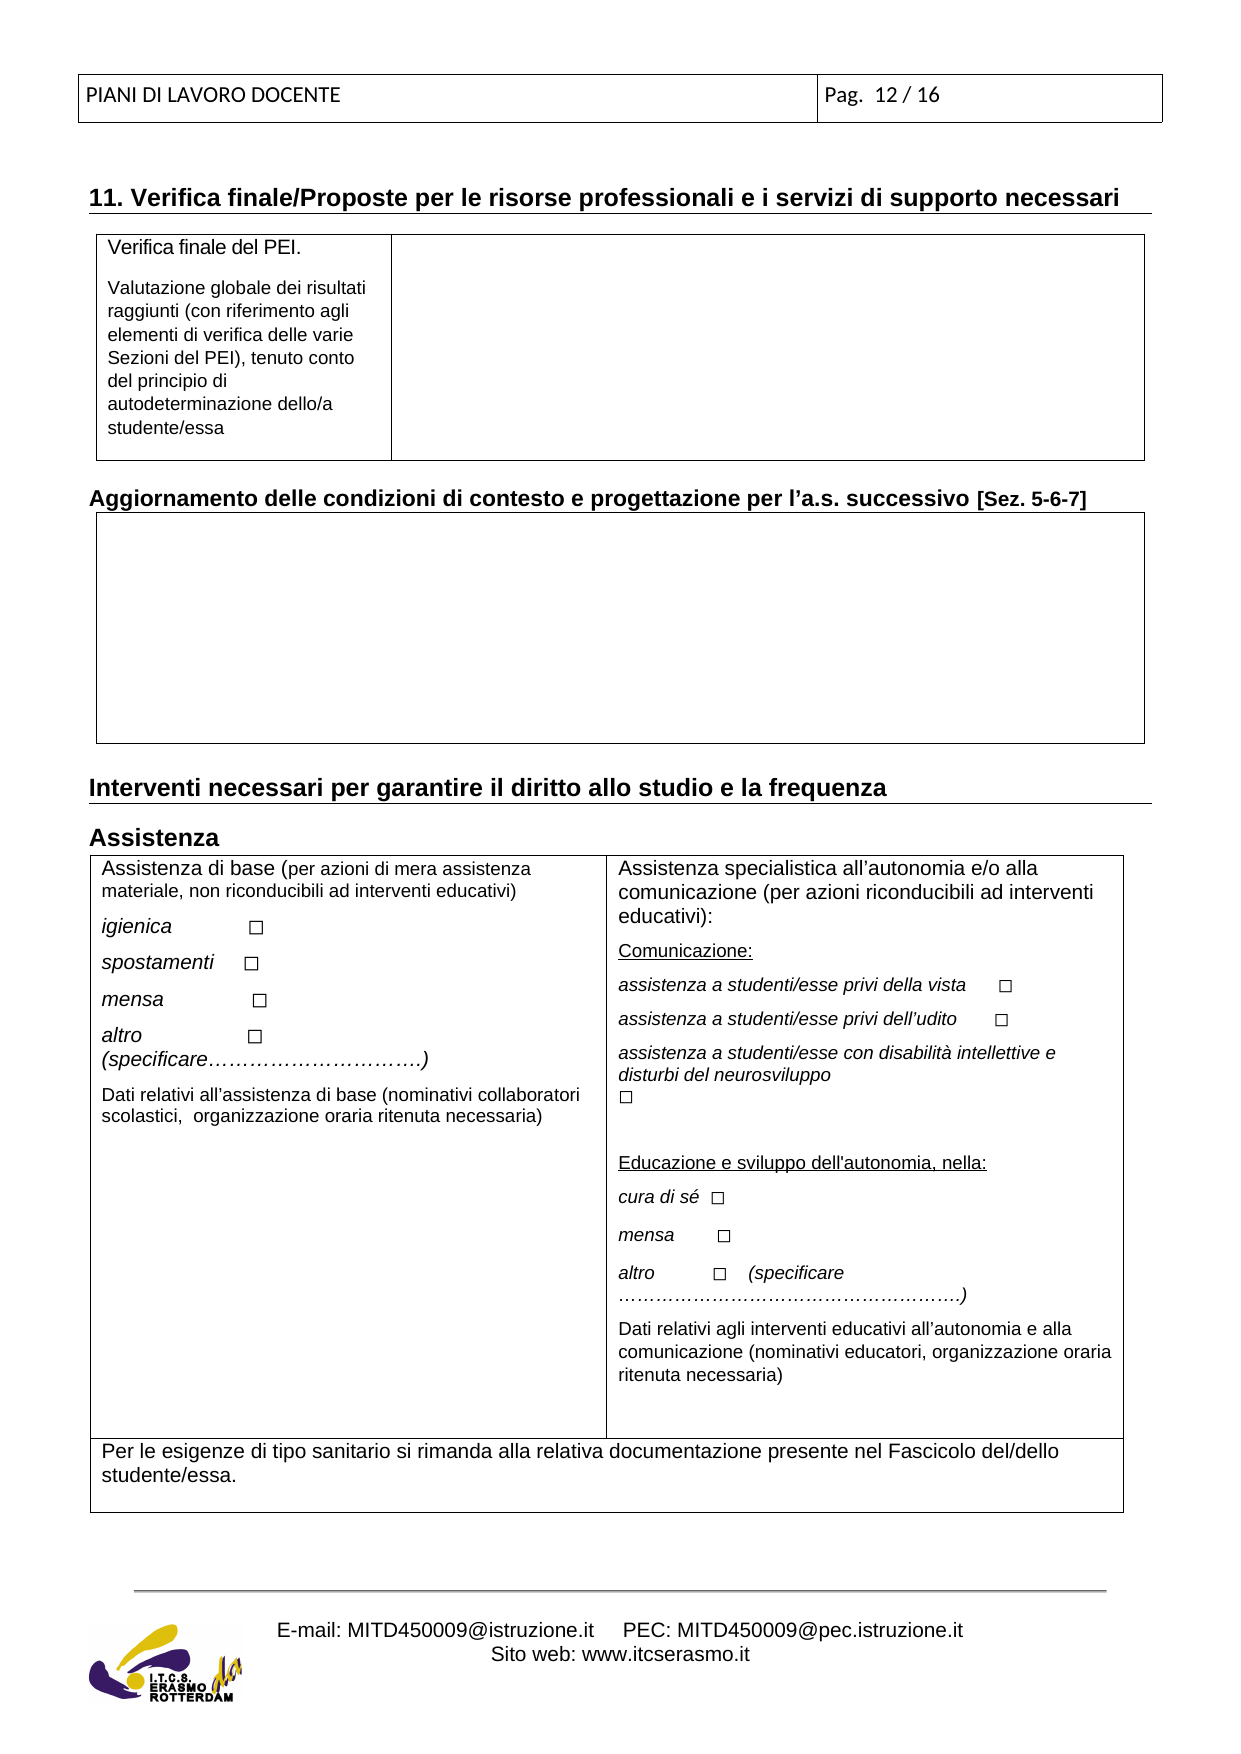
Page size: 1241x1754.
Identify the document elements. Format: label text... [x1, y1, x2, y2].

table_header Assistenza specialistica all’autonomia e/o alla comunicazione (per azioni riconducibili ad interventi educativi): Comunicazione: assistenza a studenti/esse privi della vista ◻ assistenza a studenti/esse privi dell’udito ◻ assistenza a studenti/esse con disabilità intellettive e disturbi del neurosviluppo ◻ Educazione e sviluppo dell'autonomia, nella: cura di sé ◻ mensa ◻ altro ◻ (specificare ……………………………………………….) Dati relativi agli interventi educativi all’autonomia e alla comunicazione (nominativi educatori, organizzazione oraria ritenuta necessaria) [607, 856, 1123, 1438]
table_cell Per le esigenze di tipo sanitario si rimanda alla relativa documentazione presente nel Fascicolo del/dello studente/essa. [91, 1439, 1123, 1512]
subtitle 11. Verifica finale/Proposte per le risorse professionali e i servizi di supporto necessari [89, 183, 1152, 213]
subtitle Interventi necessari per garantire il diritto allo studio e la frequenza [89, 773, 1152, 803]
text Aggiornamento delle condizioni di contesto e progettazione per l’a.s. successivo [Sez. 5-6-7] [89, 485, 1152, 512]
table_header Verifica finale del PEI. Valutazione globale dei risultati raggiunti (con riferimento agli elementi di verifica delle varie Sezioni del PEI), tenuto conto del principio di autodeterminazione dello/a studente/essa [97, 235, 391, 460]
text Assistenza [89, 823, 1152, 852]
table_header [392, 235, 1144, 460]
table_header [97, 513, 1144, 743]
table_header Assistenza di base (per azioni di mera assistenza materiale, non riconducibili ad interventi educativi) igienica ◻ spostamenti ◻ mensa ◻ altro ◻ (specificare………………………….) Dati relativi all’assistenza di base (nominativi collaboratori scolastici, organizzazione oraria ritenuta necessaria) [91, 856, 606, 1438]
